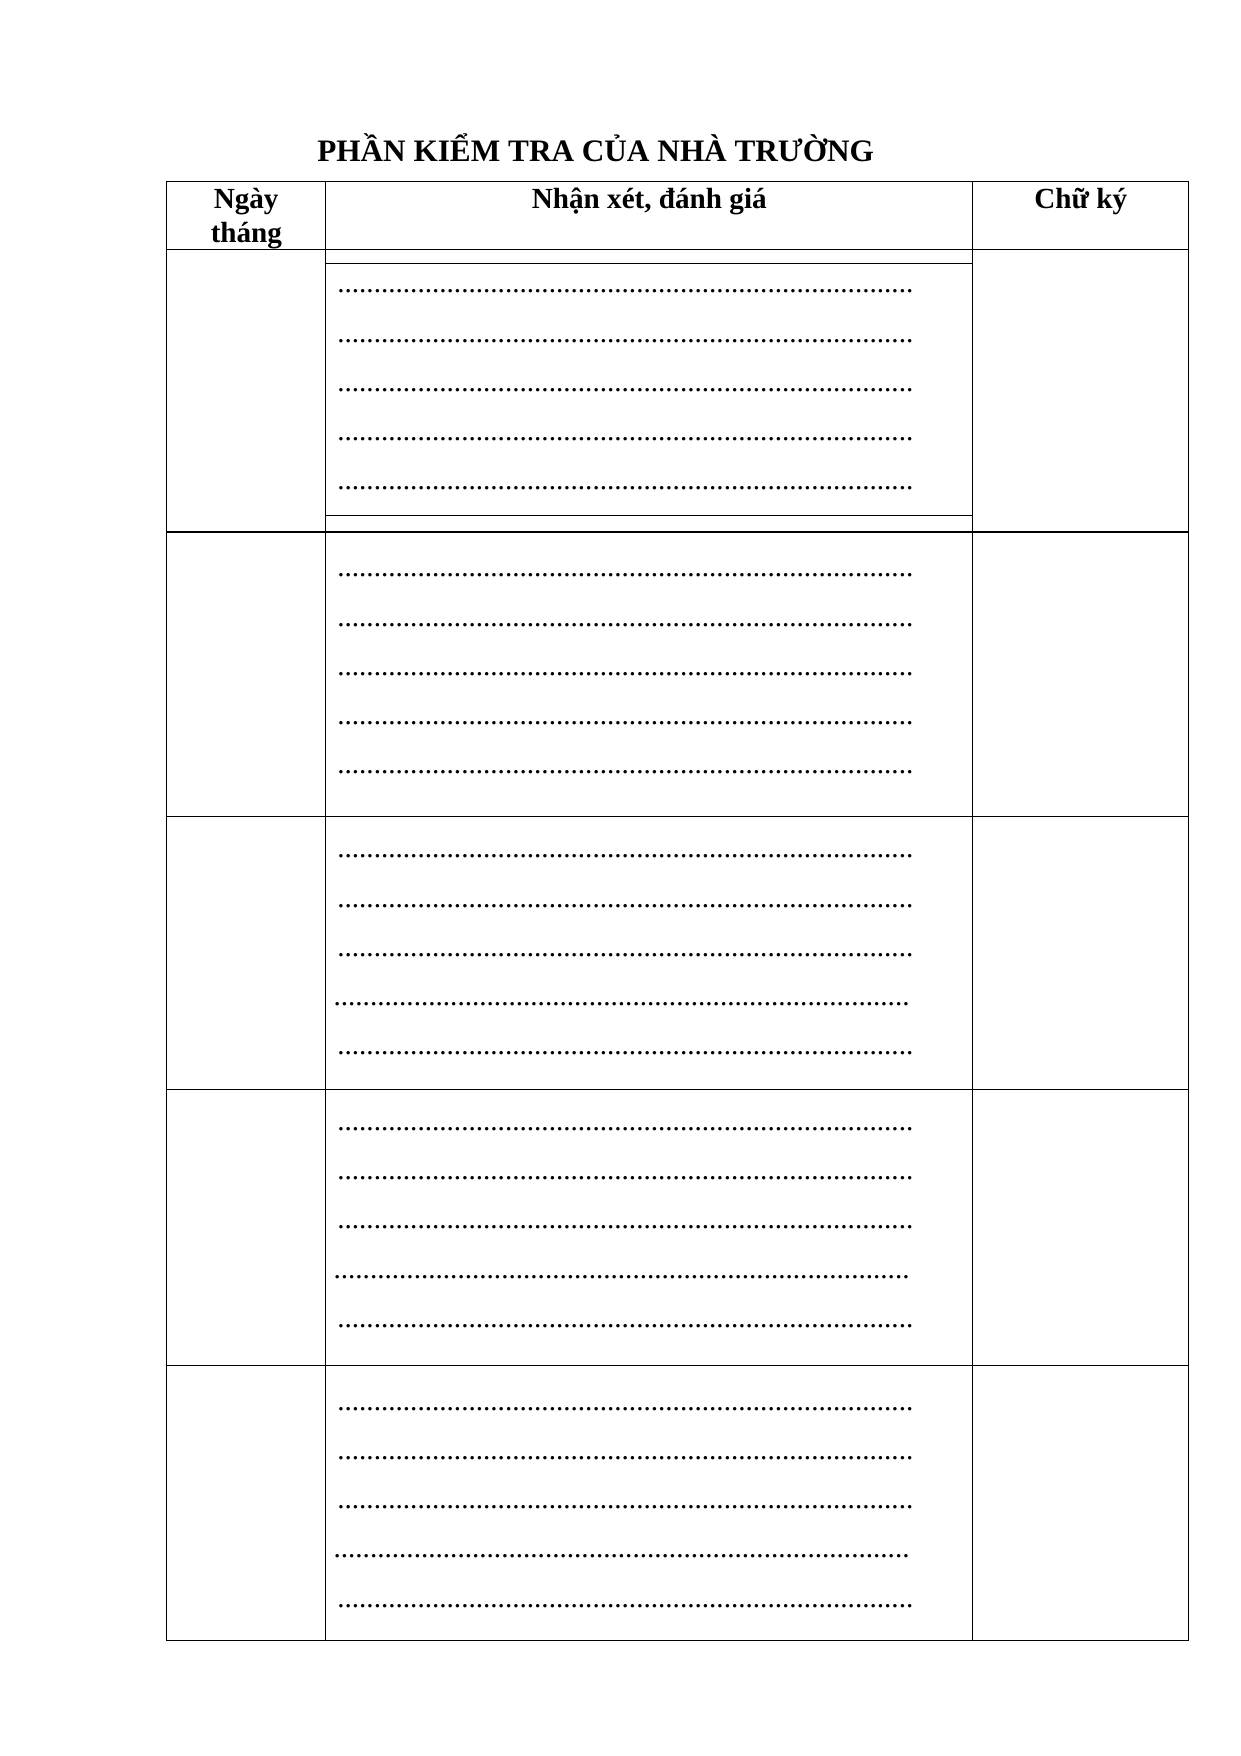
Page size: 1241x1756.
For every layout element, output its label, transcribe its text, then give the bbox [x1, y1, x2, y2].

table_cell [326, 250, 972, 263]
table_cell ............................................................................... [326, 591, 972, 640]
table_header Chữ ký [973, 182, 1188, 249]
table_cell ............................................................................... [326, 356, 972, 405]
table_cell [973, 533, 1188, 816]
table_cell [973, 1366, 1188, 1640]
table_cell ............................................................................... [326, 1424, 972, 1473]
table_header Nhận xét, đánh giá [326, 182, 972, 249]
table_cell [326, 516, 972, 531]
table_cell ............................................................................... [326, 306, 972, 356]
table_cell ............................................................................... [326, 1292, 972, 1365]
table_cell ............................................................................... [326, 921, 972, 970]
table_cell ............................................................................... [326, 872, 972, 921]
table_cell [167, 1090, 325, 1365]
table_cell ............................................................................... [326, 970, 972, 1019]
table_cell ............................................................................... [326, 1193, 972, 1242]
table_cell [167, 533, 325, 816]
table_cell ............................................................................... [326, 1572, 972, 1640]
table_cell [167, 817, 325, 1088]
table_cell ............................................................................... [326, 1090, 972, 1144]
table_cell ............................................................................... [326, 640, 972, 689]
table_cell ............................................................................... [326, 817, 972, 872]
table_cell ............................................................................... [326, 533, 972, 591]
table_cell [167, 1366, 325, 1640]
table_cell ............................................................................... [326, 454, 972, 514]
table_cell [167, 250, 325, 531]
table_cell ............................................................................... [326, 1366, 972, 1424]
table_cell ............................................................................... [326, 689, 972, 738]
table_header Ngày tháng [167, 182, 325, 249]
table_cell ............................................................................... [326, 1243, 972, 1292]
table_cell [973, 250, 1188, 531]
table_cell ............................................................................... [326, 738, 972, 816]
table_cell ............................................................................... [326, 405, 972, 454]
table_cell [973, 1090, 1188, 1365]
table_cell ............................................................................... [326, 264, 972, 306]
table_cell ............................................................................... [326, 1144, 972, 1193]
table_cell [973, 817, 1188, 1088]
table_cell ............................................................................... [326, 1473, 972, 1522]
table_cell ............................................................................... [326, 1522, 972, 1572]
table_cell ............................................................................... [326, 1019, 972, 1088]
subtitle PHẦN KIỂM TRA CỦA NHÀ TRƯỜNG [106, 132, 1084, 168]
